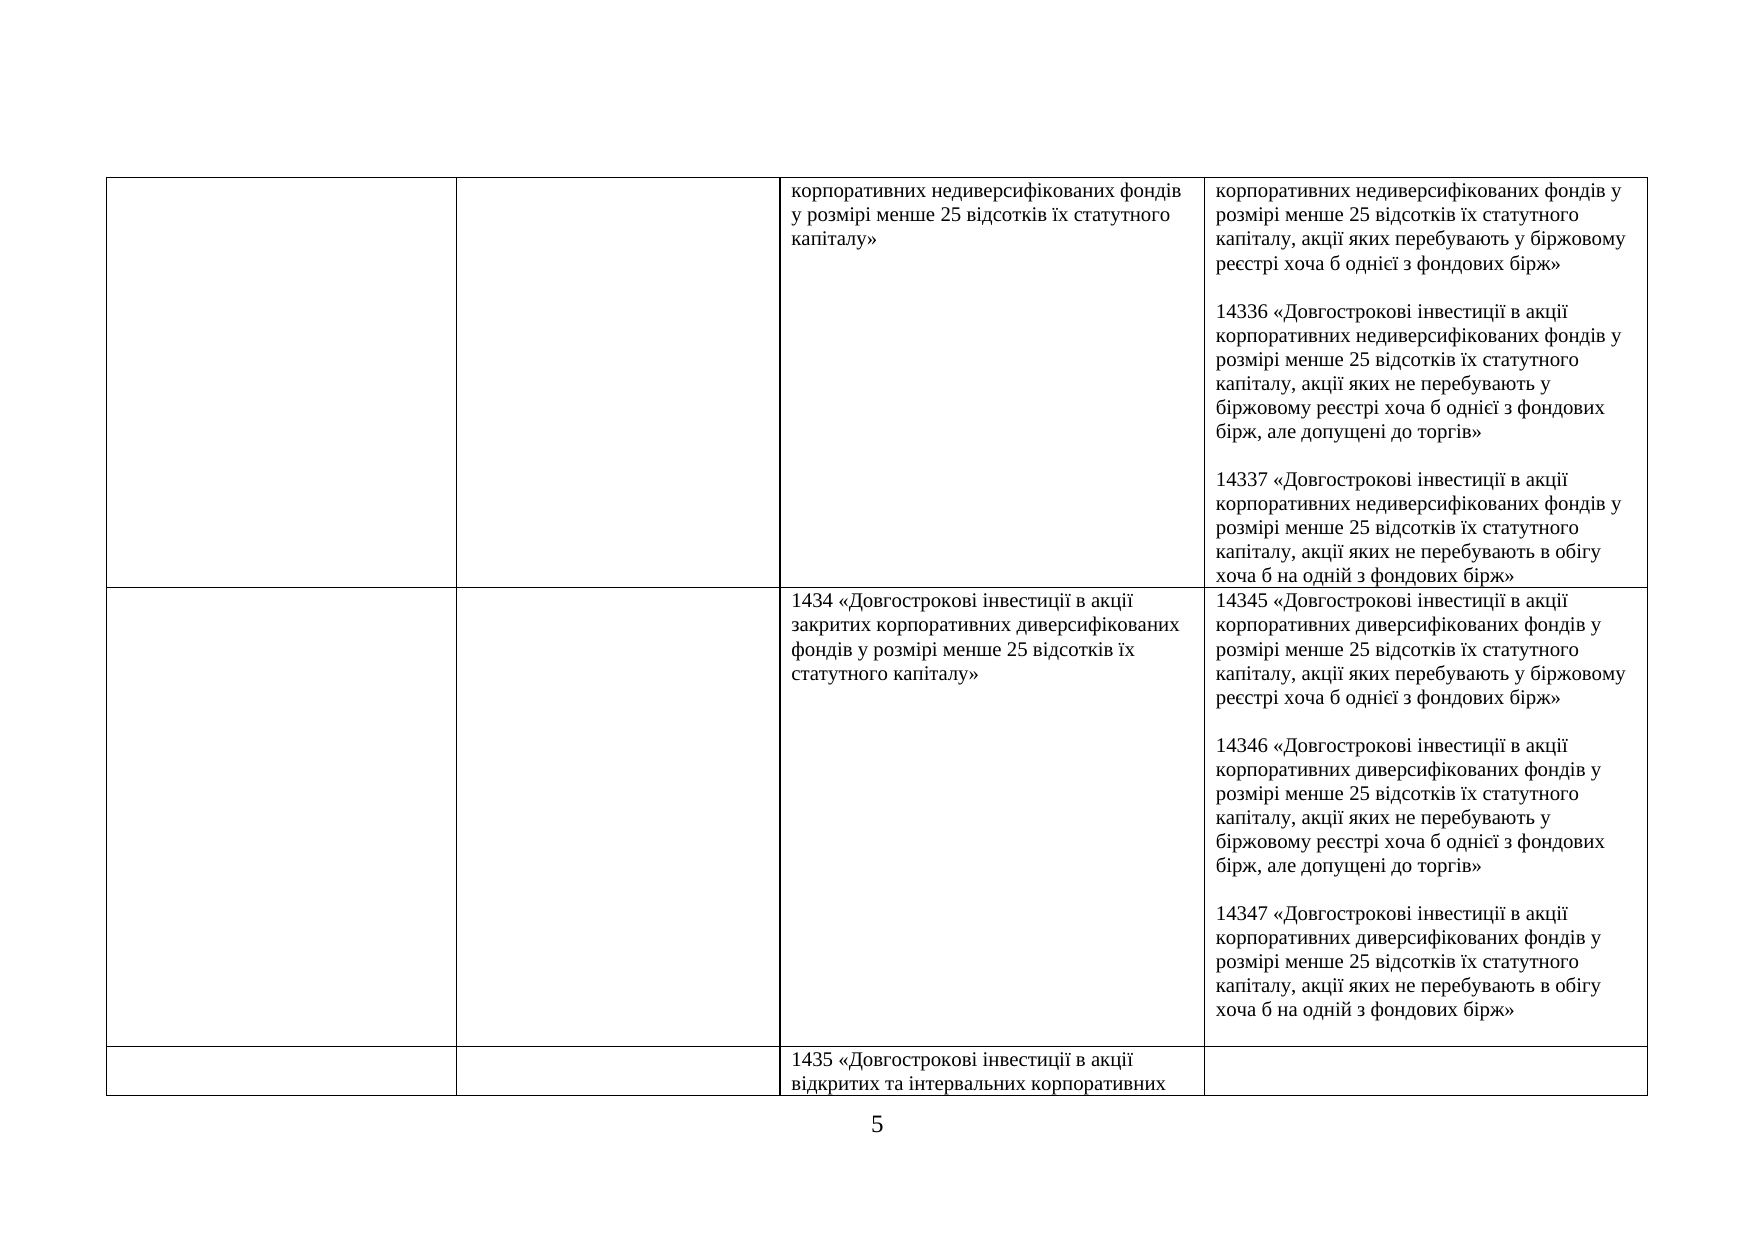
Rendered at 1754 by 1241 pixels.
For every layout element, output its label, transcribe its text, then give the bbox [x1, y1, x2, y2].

table_cell [457, 588, 779, 1046]
table_cell [457, 1047, 779, 1095]
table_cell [781, 178, 1204, 587]
table_cell [107, 1047, 456, 1095]
table_cell [107, 178, 456, 587]
table_cell 1434 «Довгострокові інвестиції в акції закритих корпоративних диверсифікованих фондів у розмірі менше 25 відсотків їх статутного капіталу» [781, 588, 1204, 1046]
table_cell [1205, 1047, 1647, 1095]
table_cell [781, 1047, 1204, 1095]
table_cell 14345 «Довгострокові інвестиції в акції корпоративних диверсифікованих фондів у розмірі менше 25 відсотків їх статутного капіталу, акції яких перебувають у біржовому реєстрі хоча б однієї з фондових бірж» 14346 «Довгострокові інвестиції в акції корпоративних диверсифікованих фондів у розмірі менше 25 відсотків їх статутного капіталу, акції яких не перебувають у біржовому реєстрі хоча б однієї з фондових бірж, але допущені до торгів» 14347 «Довгострокові інвестиції в акції корпоративних диверсифікованих фондів у розмірі менше 25 відсотків їх статутного капіталу, акції яких не перебувають в обігу хоча б на одній з фондових бірж» [1205, 588, 1647, 1046]
table_cell [107, 588, 456, 1046]
table_cell [457, 178, 779, 587]
